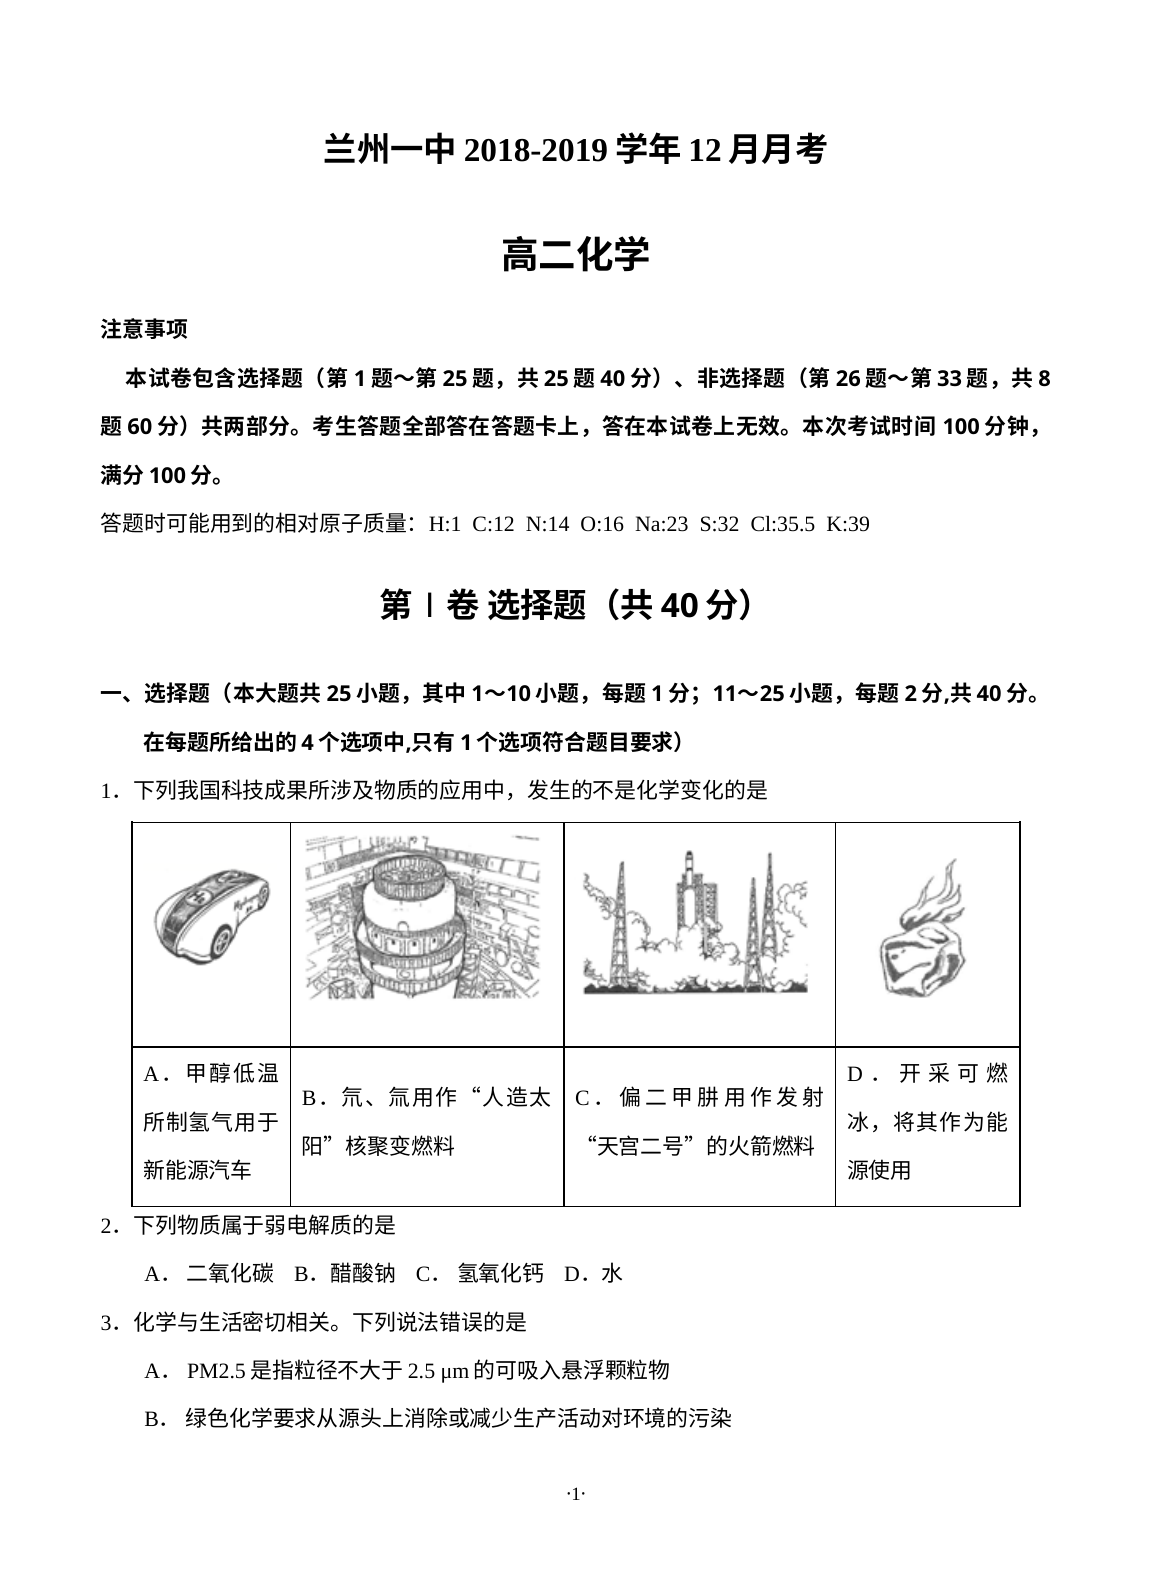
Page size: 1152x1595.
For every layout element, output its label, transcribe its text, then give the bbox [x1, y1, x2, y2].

text 高二化学 [100, 220, 1051, 285]
text B． 绿色化学要求从源头上消除或减少生产活动对环境的污染 [100, 1401, 1051, 1433]
text A． 二氧化碳 B．醋酸钠 C． 氢氧化钙 D．水 [100, 1256, 1051, 1288]
table_cell A．甲醇低温所制氢气用于新能源汽车 [133, 1048, 290, 1206]
text 第Ⅰ卷 选择题（共40分） [100, 571, 1051, 636]
text 3．化学与生活密切相关。下列说法错误的是 [100, 1304, 1051, 1337]
text 一、选择题（本大题共25小题，其中1～10小题，每题1分；11～25小题，每题2分,共40分。在每题所给出的4个选项中,只有1个选项符合题目要求） [100, 676, 1051, 757]
table_header [291, 823, 563, 1046]
text 2．下列物质属于弱电解质的是 [100, 1207, 1051, 1240]
picture [846, 846, 1006, 1004]
table_cell B．氘、氚用作“人造太阳”核聚变燃料 [291, 1048, 563, 1206]
text 1．下列我国科技成果所涉及物质的应用中，发生的不是化学变化的是 [100, 773, 1051, 806]
picture [574, 846, 819, 996]
text 答题时可能用到的相对原子质量：H:1 C:12 N:14 O:16 Na:23 S:32 Cl:35.5 K:39 [100, 506, 1051, 538]
table_header [836, 823, 1019, 1046]
text 兰州一中2018-2019学年12月月考 [100, 114, 1051, 179]
table_header [565, 823, 835, 1046]
text 本试卷包含选择题（第1题～第25题，共25题40分）、非选择题（第26题～第33题，共8题60分）共两部分。考生答题全部答在答题卡上，答在本试卷上无效。本次考试时间100分钟，满分100分。 [100, 360, 1051, 490]
picture [301, 830, 547, 1002]
table_header [133, 823, 290, 1046]
picture [143, 863, 277, 967]
text 注意事项 [100, 312, 1051, 344]
text A． PM2.5是指粒径不大于2.5 μm的可吸入悬浮颗粒物 [100, 1352, 1051, 1385]
table_cell D．开采可燃冰，将其作为能源使用 [836, 1048, 1019, 1206]
table_cell C．偏二甲肼用作发射“天宫二号”的火箭燃料 [565, 1048, 835, 1206]
